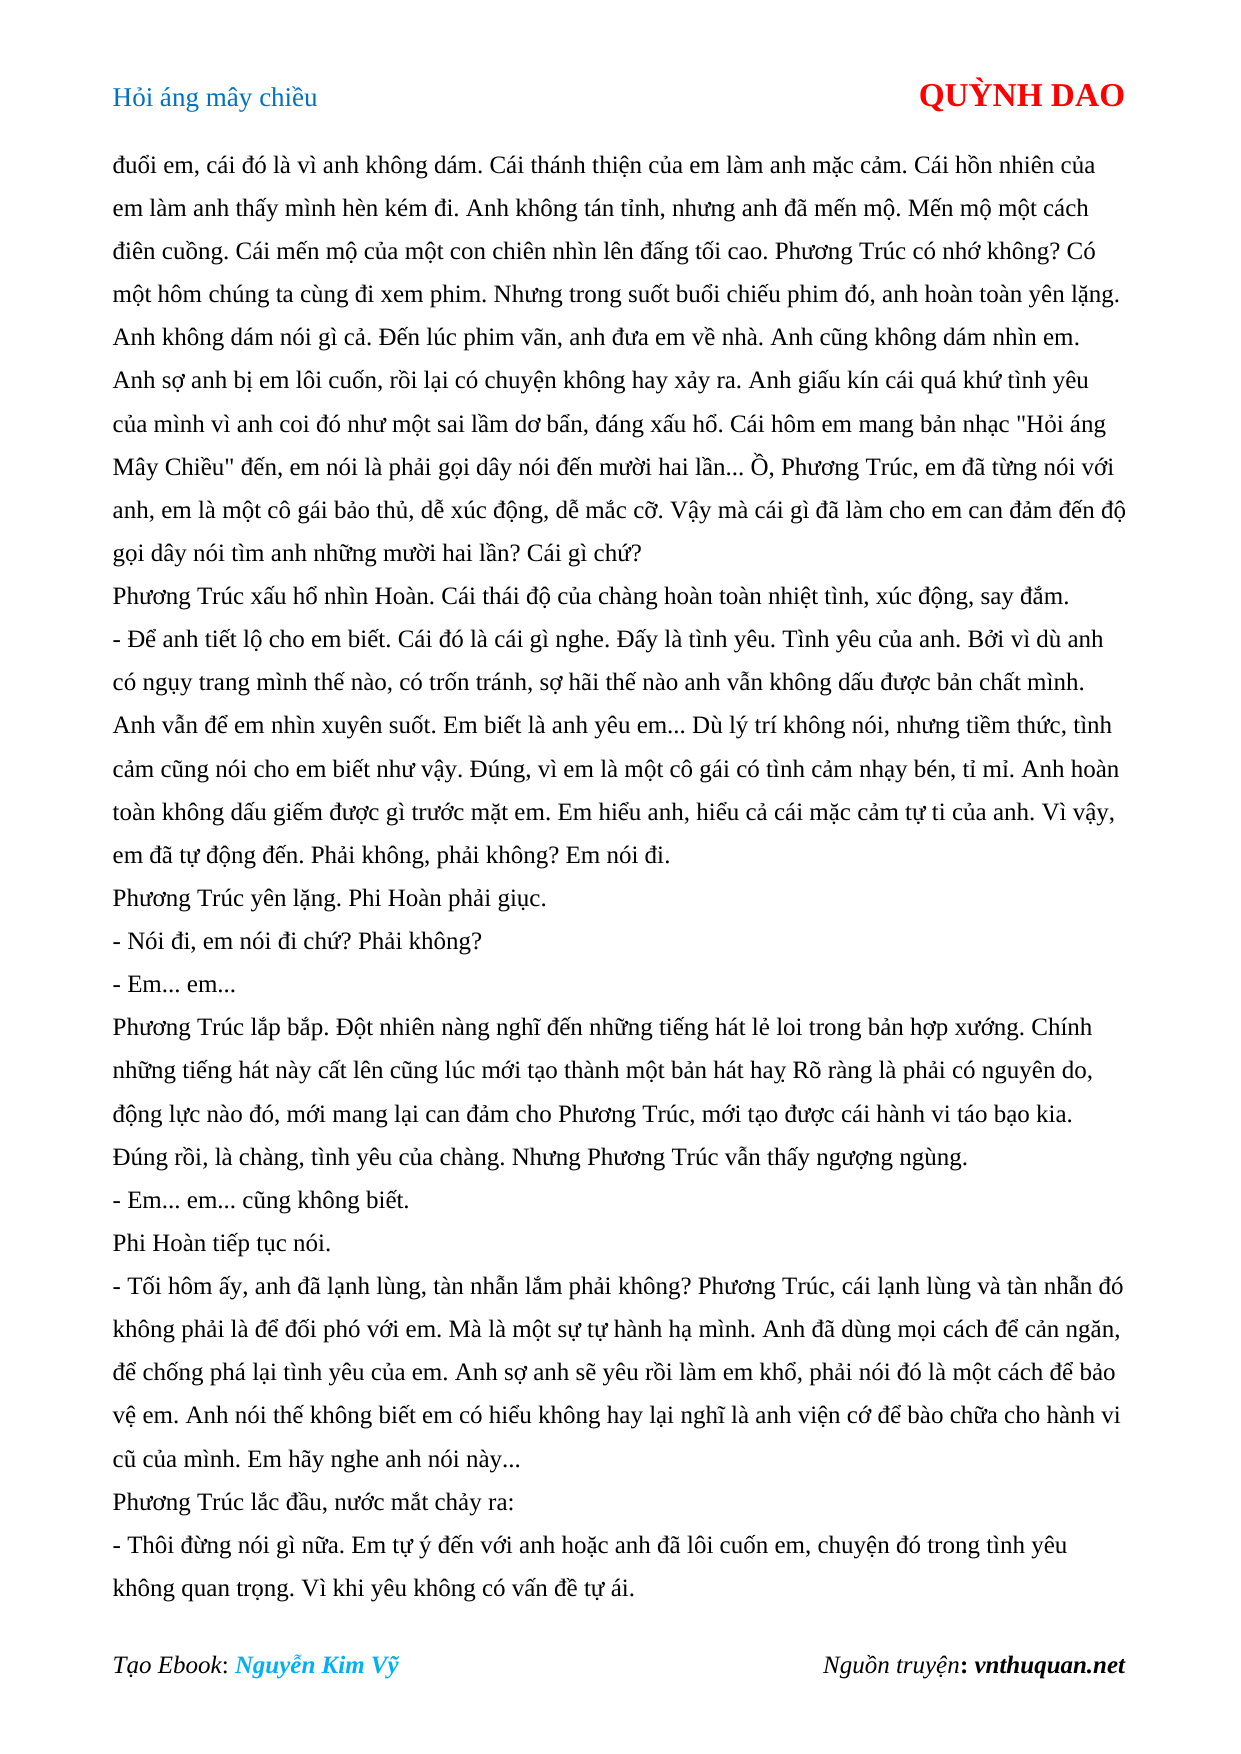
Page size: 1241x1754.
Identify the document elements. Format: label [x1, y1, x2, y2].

text [112, 150, 1128, 1602]
